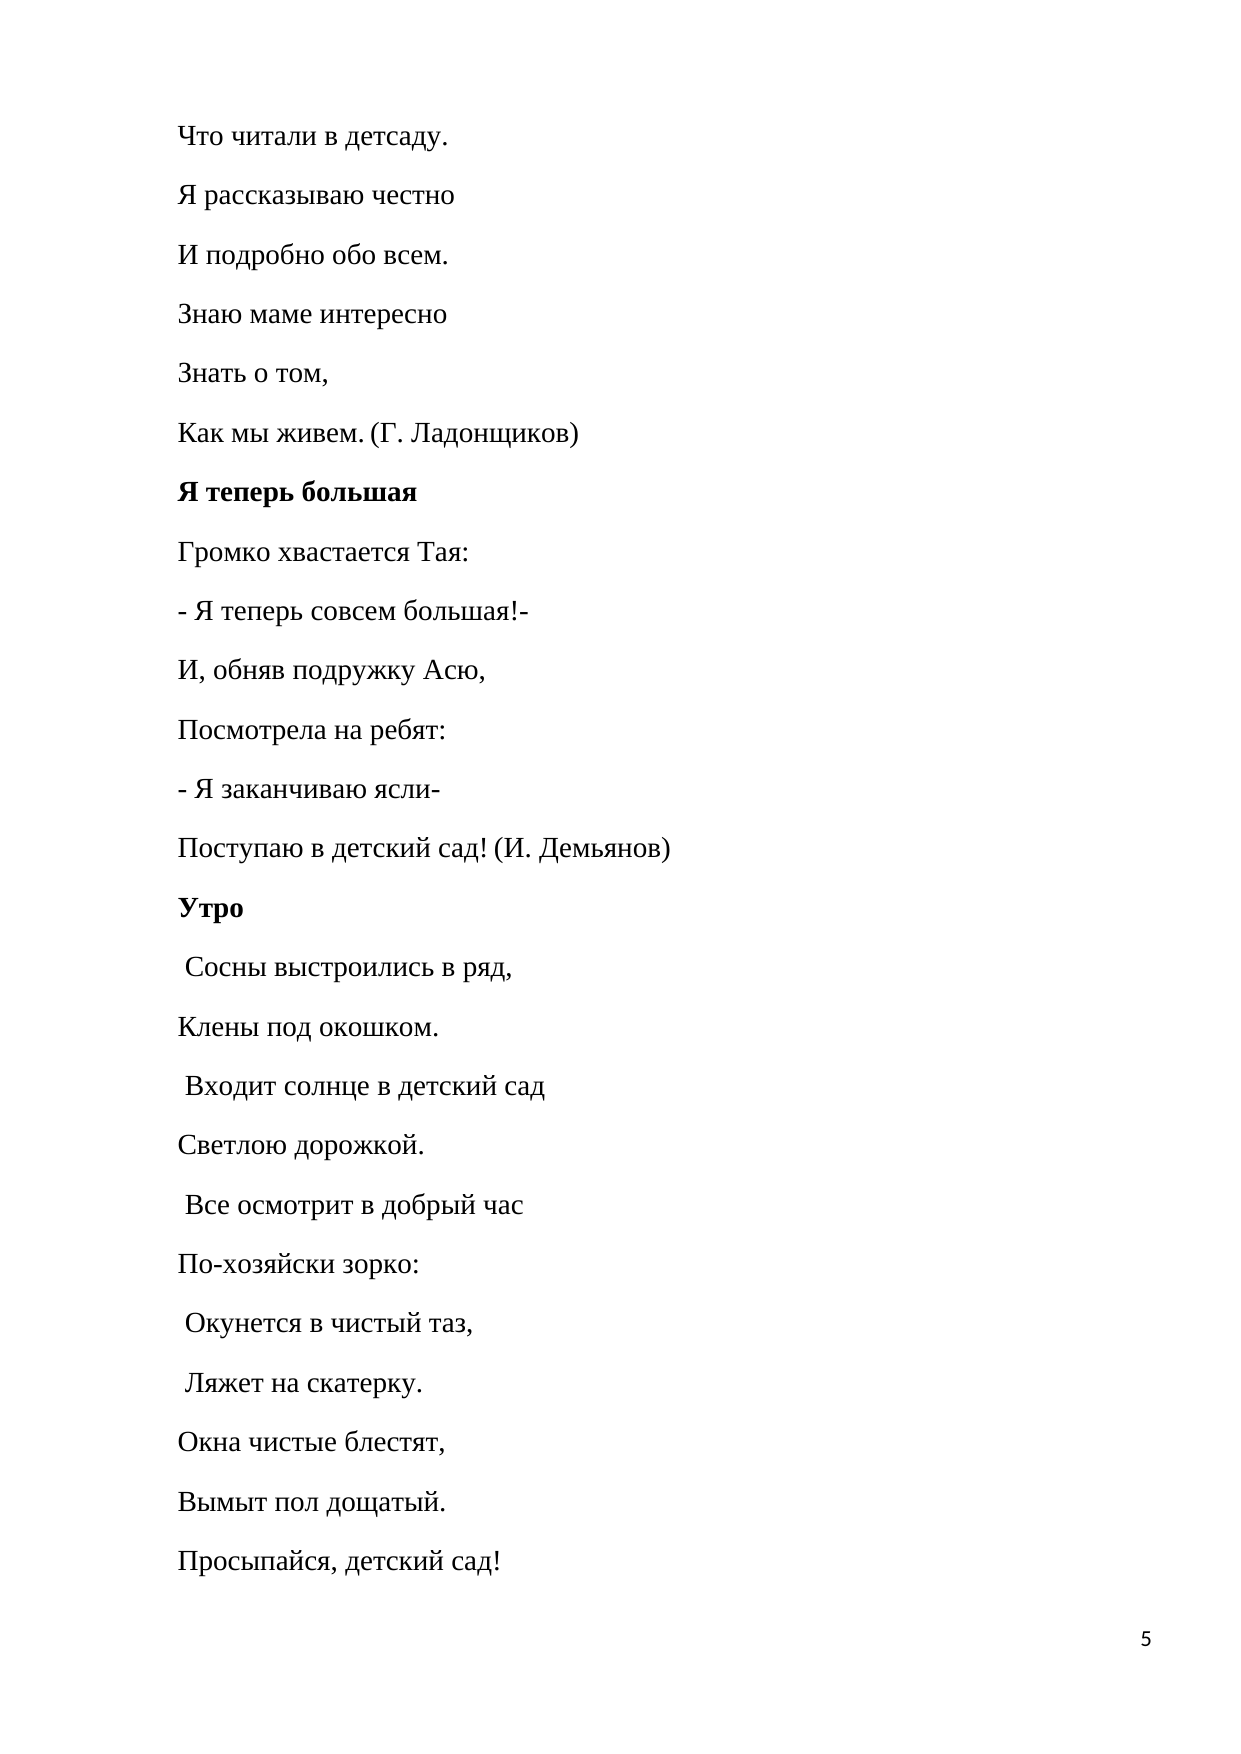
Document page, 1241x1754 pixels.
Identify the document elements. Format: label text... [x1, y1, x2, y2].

text Как мы живем. (Г. Ладонщиков) [177, 415, 1152, 448]
text Что читали в детсаду. [177, 118, 1152, 152]
text Окунется в чистый таз, [177, 1306, 1152, 1339]
text Ляжет на скатерку. [177, 1365, 1152, 1398]
text Светлою дорожкой. [177, 1127, 1152, 1161]
text Поступаю в детский сад! (И. Демьянов) [177, 831, 1152, 864]
text Посмотрела на ребят: [177, 712, 1152, 745]
text Утро [177, 890, 1152, 923]
text Клены под окошком. [177, 1009, 1152, 1042]
text Громко хвастается Тая: [177, 534, 1152, 567]
text Я теперь большая [177, 474, 1152, 508]
text По-хозяйски зорко: [177, 1246, 1152, 1280]
text Вымыт пол дощатый. [177, 1484, 1152, 1517]
text И подробно обо всем. [177, 237, 1152, 270]
text Все осмотрит в добрый час [177, 1187, 1152, 1220]
text Входит солнце в детский сад [177, 1068, 1152, 1102]
text Я рассказываю честно [177, 177, 1152, 211]
text Просыпайся, детский сад! [177, 1543, 1152, 1577]
text И, обняв подружку Асю, [177, 652, 1152, 686]
text Знать о том, [177, 356, 1152, 389]
text - Я теперь совсем большая!- [177, 593, 1152, 627]
text Знаю маме интересно [177, 296, 1152, 330]
text - Я заканчиваю ясли- [177, 771, 1152, 805]
text Окна чистые блестят, [177, 1424, 1152, 1458]
text Сосны выстроились в ряд, [177, 949, 1152, 983]
